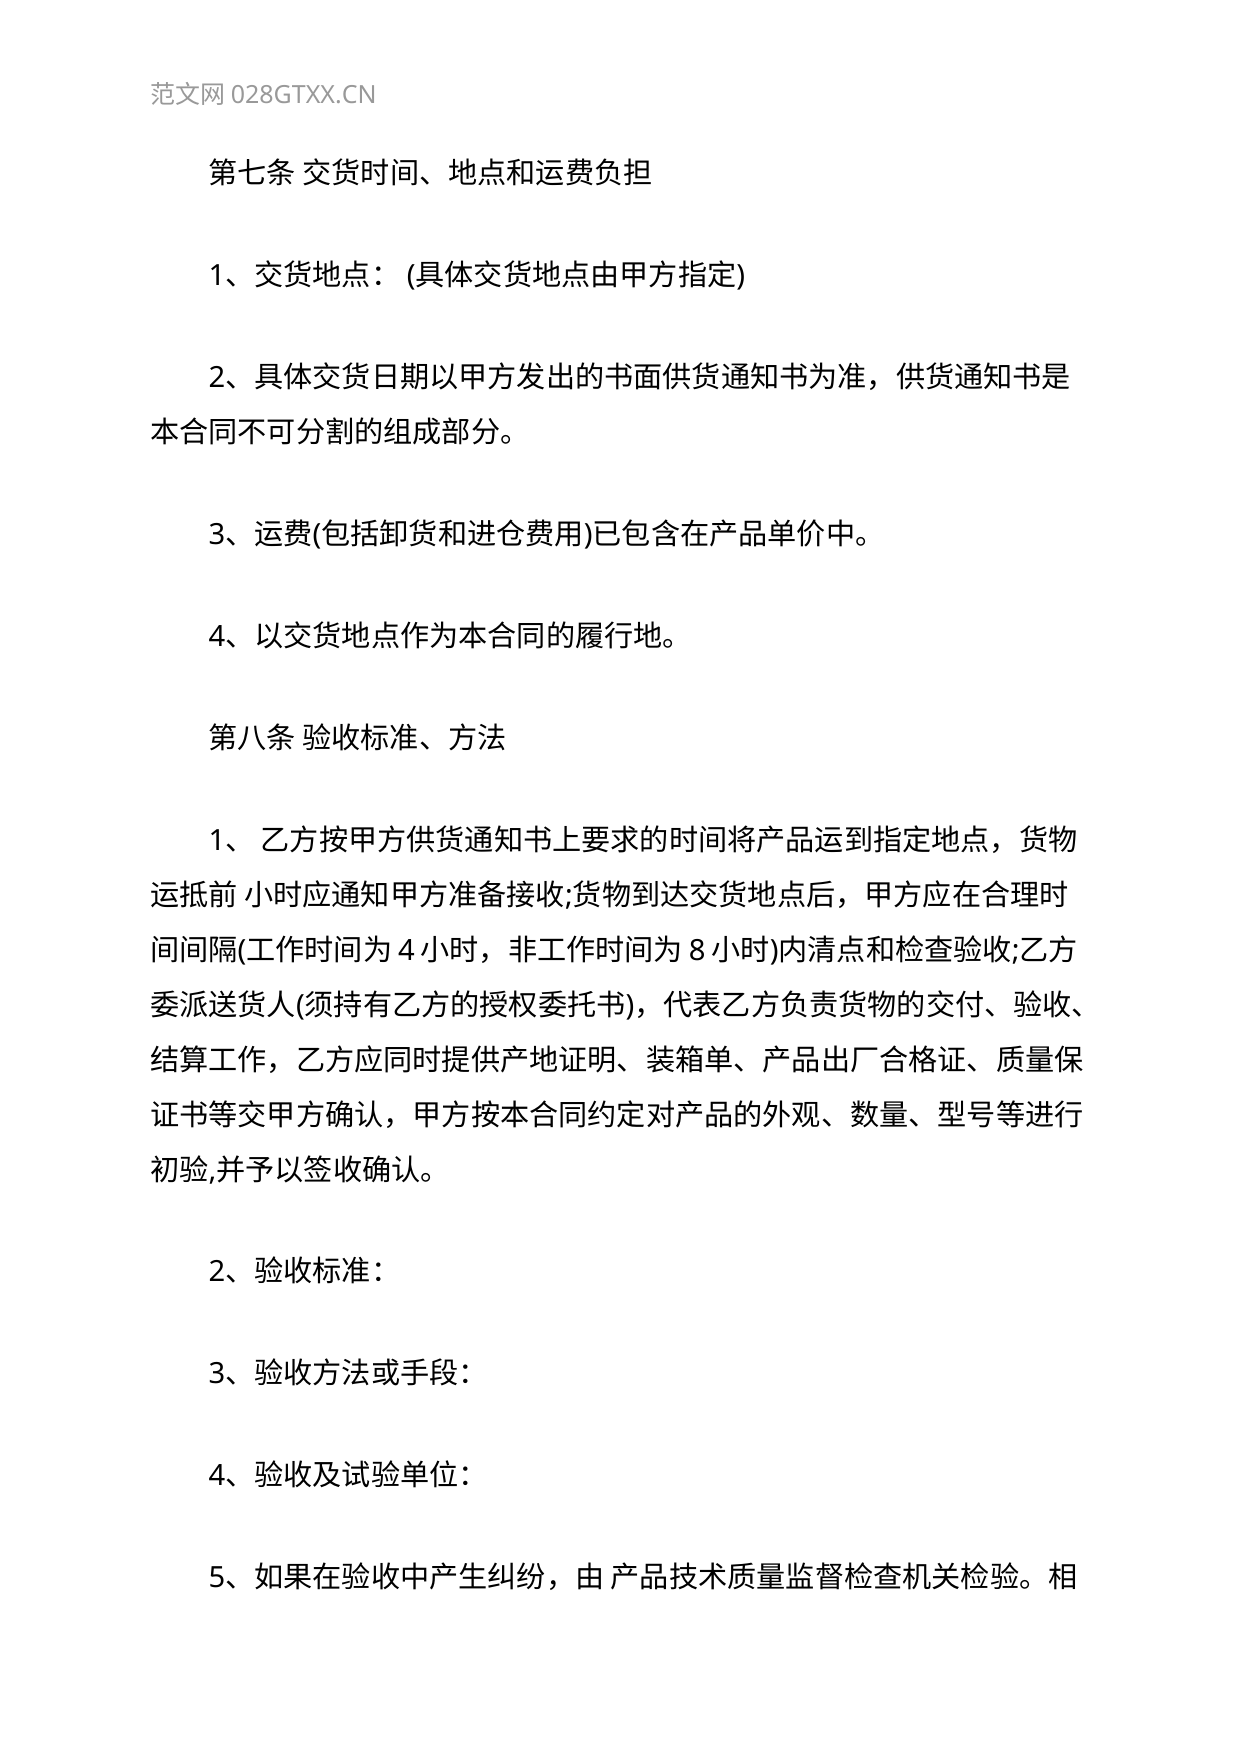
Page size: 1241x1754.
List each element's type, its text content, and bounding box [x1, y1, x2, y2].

text 4、验收及试验单位： [150, 1452, 1090, 1494]
text 2、验收标准： [150, 1248, 1090, 1290]
text 2、具体交货日期以甲方发出的书面供货通知书为准，供货通知书是本合同不可分割的组成部分。 [150, 354, 1090, 451]
text 1、交货地点： (具体交货地点由甲方指定) [150, 252, 1090, 294]
text 第八条 验收标准、方法 [150, 714, 1090, 757]
text 4、以交货地点作为本合同的履行地。 [150, 612, 1090, 655]
text 3、运费(包括卸货和进仓费用)已包含在产品单价中。 [150, 511, 1090, 553]
text 1、 乙方按甲方供货通知书上要求的时间将产品运到指定地点，货物运抵前 小时应通知甲方准备接收;货物到达交货地点后，甲方应在合理时间间隔(工作时间为4小时，非工作时间为8小时)内清点和检查验收;乙方委派送货人(须持有乙方的授权委托书)，代表乙方负责货物的交付、验收、结算工作，乙方应同时提供产地证明、装箱单、产品出厂合格证、质量保证书等交甲方确认，甲方按本合同约定对产品的外观、数量、型号等进行初验,并予以签收确认。 [150, 816, 1090, 1188]
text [150, 1554, 1090, 1596]
text 第七条 交货时间、地点和运费负担 [150, 150, 1090, 192]
text 3、验收方法或手段： [150, 1350, 1090, 1392]
